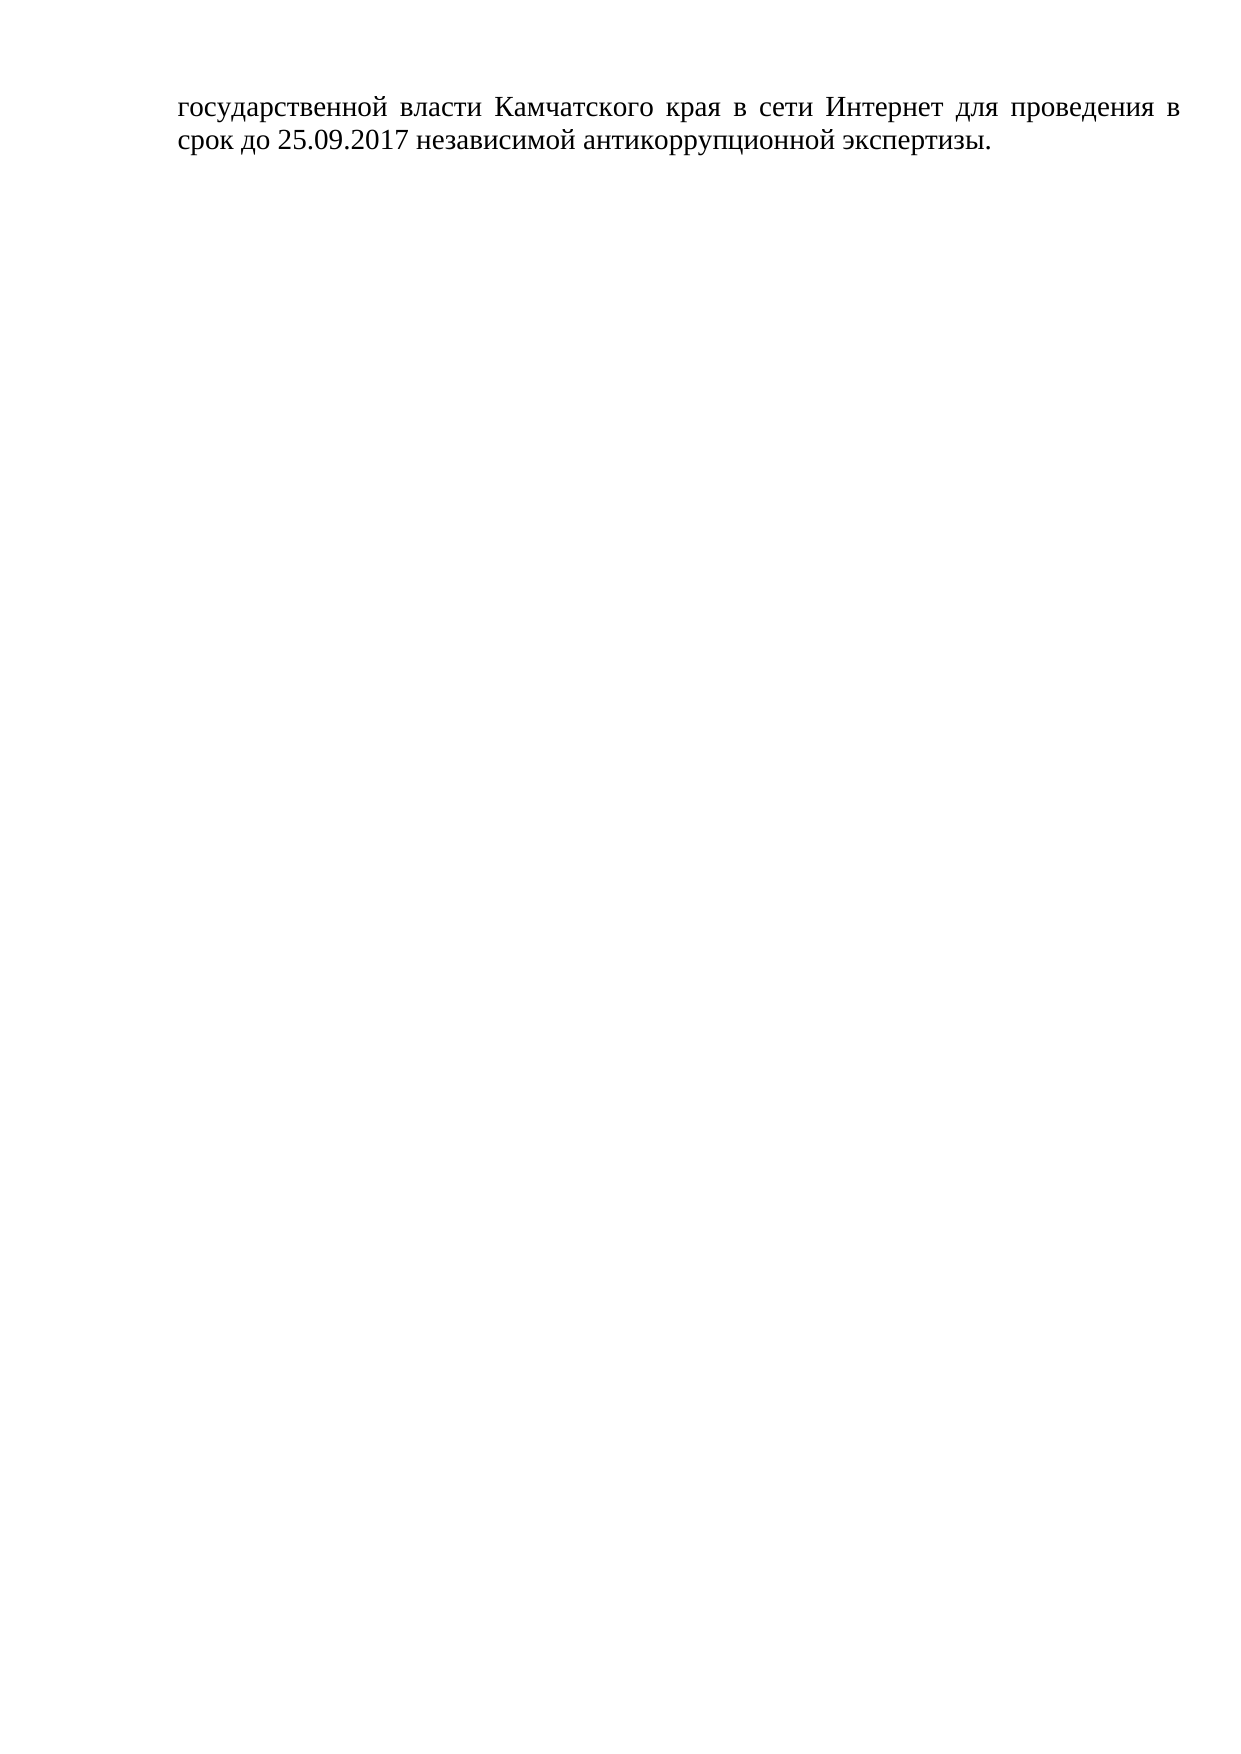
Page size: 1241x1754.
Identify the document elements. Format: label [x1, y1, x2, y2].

text [177, 89, 1181, 156]
